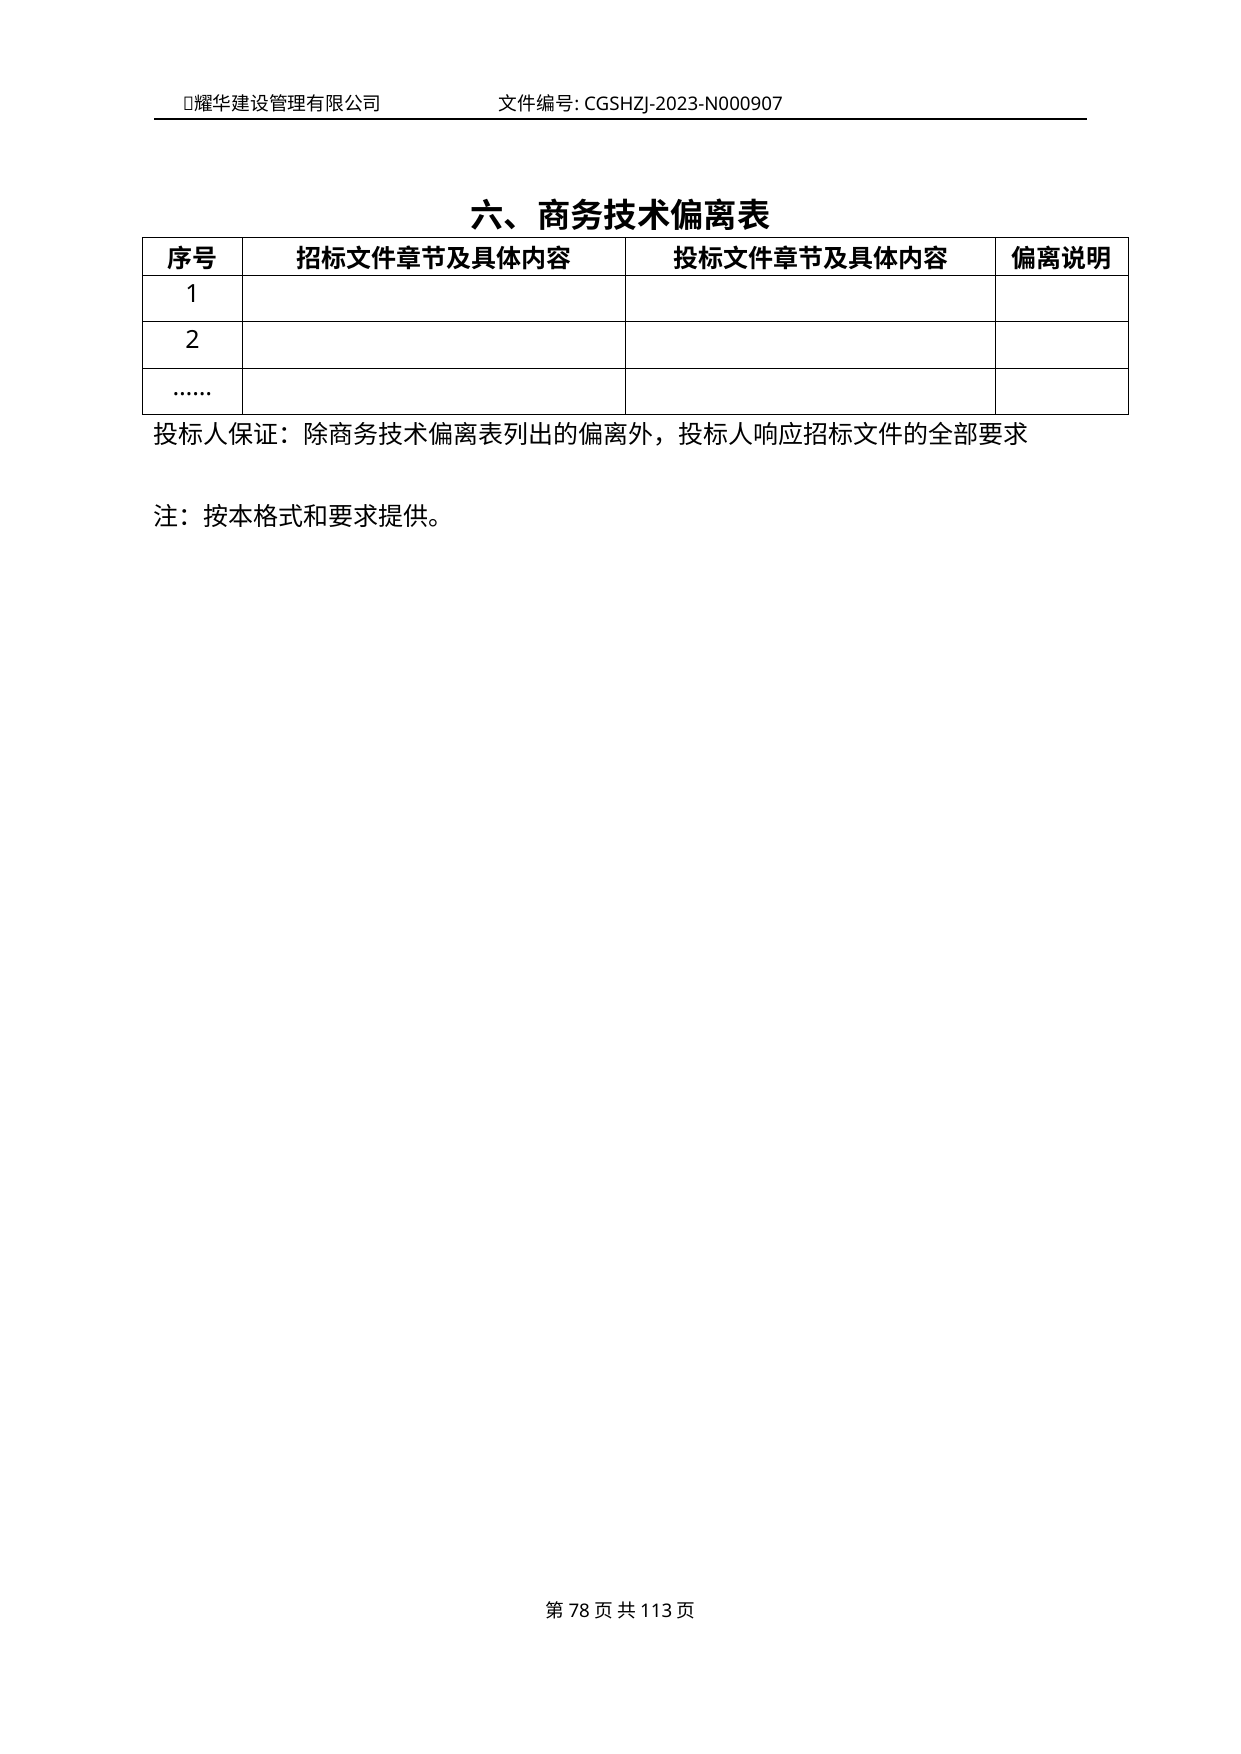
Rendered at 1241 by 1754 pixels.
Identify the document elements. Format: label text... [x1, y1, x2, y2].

table_cell [243, 276, 625, 321]
table_header 招标文件章节及具体内容 [243, 238, 625, 274]
table_cell [243, 369, 625, 414]
table_header 偏离说明 [996, 238, 1128, 274]
table_cell [996, 276, 1128, 321]
table_cell [243, 322, 625, 367]
table_cell [626, 369, 995, 414]
text 六、商务技术偏离表 [153, 189, 1087, 237]
table_cell [626, 322, 995, 367]
table_cell [996, 369, 1128, 414]
table_header 投标文件章节及具体内容 [626, 238, 995, 274]
table_cell 2 [143, 322, 242, 367]
text 投标人保证：除商务技术偏离表列出的偏离外，投标人响应招标文件的全部要求 [153, 415, 1087, 451]
table_header 序号 [143, 238, 242, 274]
table_cell [996, 322, 1128, 367]
text 注：按本格式和要求提供。 [153, 497, 1043, 533]
table_cell …… [143, 369, 242, 414]
table_cell 1 [143, 276, 242, 321]
table_cell [626, 276, 995, 321]
